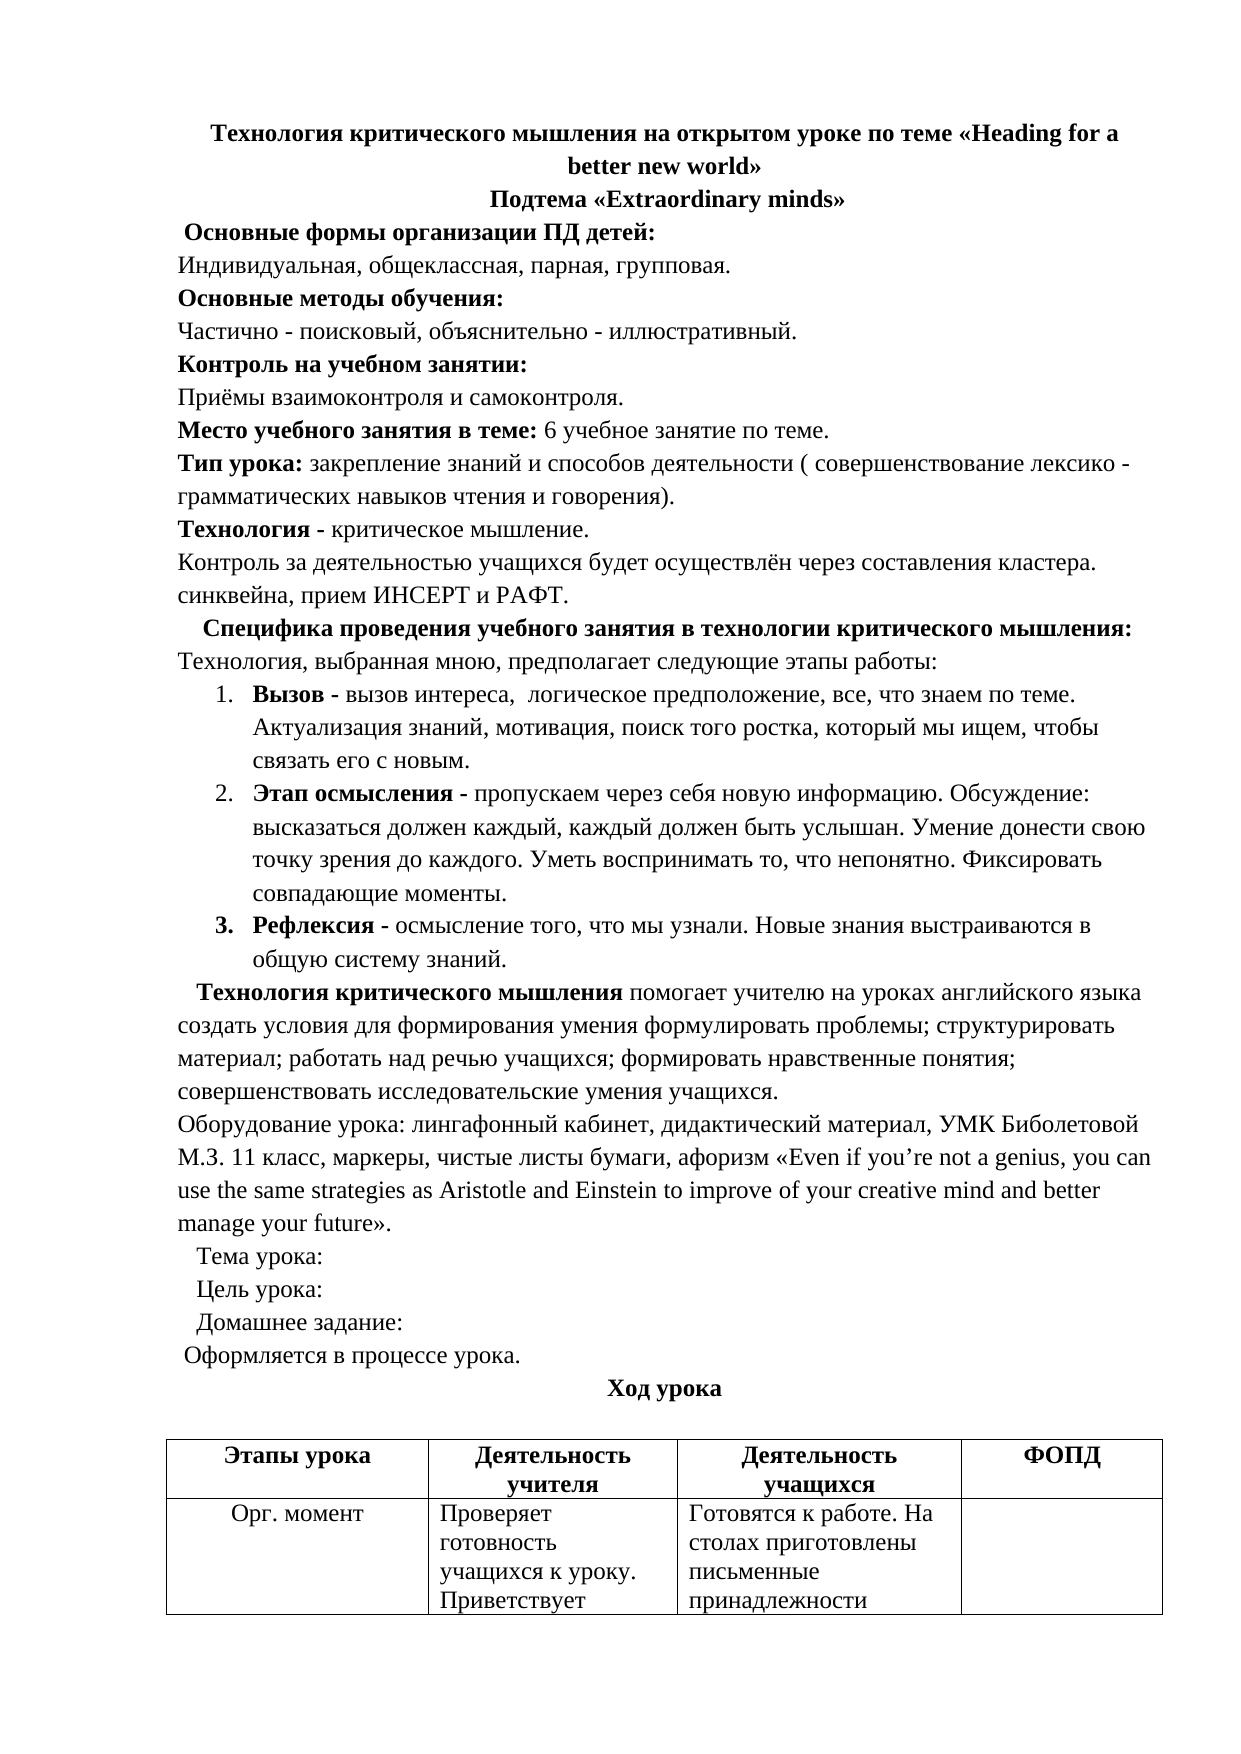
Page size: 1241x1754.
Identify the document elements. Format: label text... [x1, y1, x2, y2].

text Оборудование урока: лингафонный кабинет, дидактический материал, УМК Биболетовой М.З. 11 класс, маркеры, чистые листы бумаги, афоризм «Even if you’re not a genius, you can use the same strategies as Aristotle and Einstein to improve of your creative mind and better manage your future». [177, 1109, 1152, 1237]
text Индивидуальная, общеклассная, парная, групповая. [177, 250, 1152, 279]
list Рефлексия - осмысление того, что мы узнали. Новые знания выстраиваются в общую систему знаний. [215, 911, 1152, 972]
text Контроль на учебном занятии: [177, 349, 1152, 378]
text Основные методы обучения: [177, 283, 1152, 312]
text Тема урока: [177, 1241, 1152, 1269]
text Технология - критическое мышление. [177, 514, 1152, 543]
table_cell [429, 1499, 677, 1613]
table_header Деятельность учащихся [678, 1440, 961, 1497]
text Частично - поисковый, объяснительно - иллюстративный. [177, 316, 1152, 345]
table_header Этапы урока [167, 1440, 428, 1497]
table_cell Орг. момент [167, 1499, 428, 1613]
table_cell [962, 1499, 1162, 1613]
text Технология, выбранная мною, предполагает следующие этапы работы: [177, 646, 1152, 675]
text Специфика проведения учебного занятия в технологии критического мышления: [177, 613, 1152, 642]
text Домашнее задание: [177, 1307, 1152, 1336]
table_header Деятельность учителя [429, 1440, 677, 1497]
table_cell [678, 1499, 961, 1613]
text Контроль за деятельностью учащихся будет осуществлён через составления кластера. синквейна, прием ИНСЕРТ и РАФТ. [177, 547, 1152, 609]
text Оформляется в процессе урока. [177, 1340, 1152, 1369]
text Технология критического мышления на открытом уроке по теме «Heading for a better new world» [177, 118, 1152, 180]
text Место учебного занятия в теме: 6 учебное занятие по теме. [177, 415, 1152, 444]
list Вызов - вызов интереса, логическое предположение, все, что знаем по теме. Актуализация знаний, мотивация, поиск того ростка, который мы ищем, чтобы связать его с новым. [215, 679, 1152, 774]
text Приёмы взаимоконтроля и самоконтроля. [177, 382, 1152, 411]
text Ход урока [177, 1373, 1152, 1402]
list Этап осмысления - пропускаем через себя новую информацию. Обсуждение: высказаться должен каждый, каждый должен быть услышан. Умение донести свою точку зрения до каждого. Уметь воспринимать то, что непонятно. Фиксировать совпадающие моменты. [215, 778, 1152, 906]
text Цель урока: [177, 1274, 1152, 1303]
text Подтема «Extraordinary minds» [177, 184, 1152, 213]
text Технология критического мышления помогает учителю на уроках английского языка создать условия для формирования умения формулировать проблемы; структурировать материал; работать над речью учащихся; формировать нравственные понятия; совершенствовать исследовательские умения учащихся. [177, 977, 1152, 1104]
text Тип урока: закрепление знаний и способов деятельности ( совершенствование лексико - грамматических навыков чтения и говорения). [177, 448, 1152, 510]
text Основные формы организации ПД детей: [177, 217, 1152, 246]
table_header ФОПД [962, 1440, 1162, 1497]
